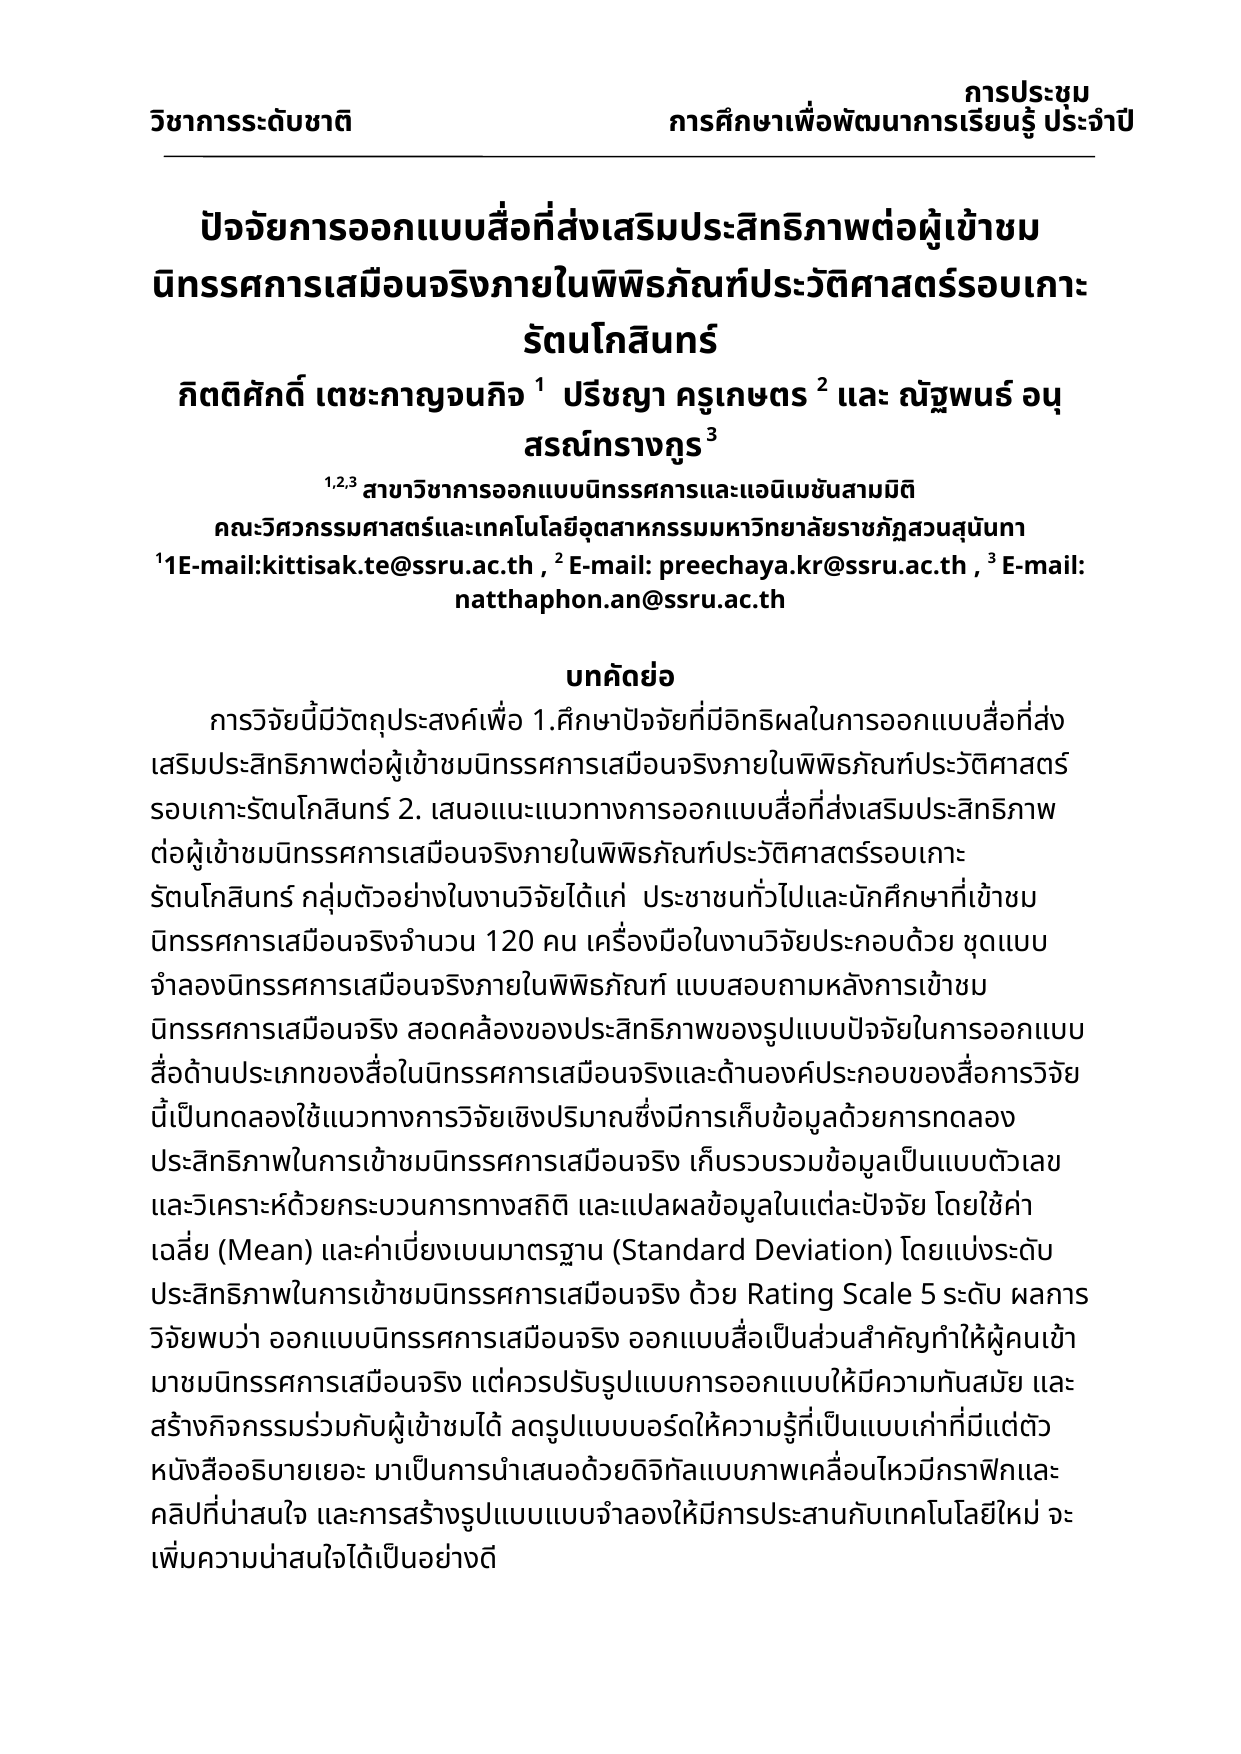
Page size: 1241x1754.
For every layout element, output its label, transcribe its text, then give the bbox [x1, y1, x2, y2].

text การวิจัยนี้มีวัตถุประสงค์เพื่อ 1.ศึกษาปัจจัยที่มีอิทธิผลในการออกแบบสื่อที่ส่งเสริมประสิทธิภาพต่อผู้เข้าชมนิทรรศการเสมือนจริงภายในพิพิธภัณฑ์ประวัติศาสตร์รอบเกาะรัตนโกสินทร์ 2. เสนอแนะแนวทางการออกแบบสื่อที่ส่งเสริมประสิทธิภาพต่อผู้เข้าชมนิทรรศการเสมือนจริงภายในพิพิธภัณฑ์ประวัติศาสตร์รอบเกาะรัตนโกสินทร์ กลุ่มตัวอย่างในงานวิจัยได้แก่ ประชาชนทั่วไปและนักศึกษาที่เข้าชมนิทรรศการเสมือนจริงจำนวน 120 คน เครื่องมือในงานวิจัยประกอบด้วย ชุดแบบจำลองนิทรรศการเสมือนจริงภายในพิพิธภัณฑ์ แบบสอบถามหลังการเข้าชมนิทรรศการเสมือนจริง สอดคล้องของประสิทธิภาพของรูปแบบปัจจัยในการออกแบบสื่อด้านประเภทของสื่อในนิทรรศการเสมือนจริงและด้านองค์ประกอบของสื่อการวิจัยนี้เป็นทดลองใช้แนวทางการวิจัยเชิงปริมาณซึ่งมีการเก็บข้อมูลด้วยการทดลองประสิทธิภาพในการเข้าชมนิทรรศการเสมือนจริง เก็บรวบรวมข้อมูลเป็นแบบตัวเลขและวิเคราะห์ด้วยกระบวนการทางสถิติ และแปลผลข้อมูลในแต่ละปัจจัย โดยใช้ค่าเฉลี่ย (Mean) และค่าเบี่ยงเบนมาตรฐาน (Standard Deviation) โดยแบ่งระดับประสิทธิภาพในการเข้าชมนิทรรศการเสมือนจริง ด้วย Rating Scale 5ระดับ ผลการวิจัยพบว่า ออกแบบนิทรรศการเสมือนจริง ออกแบบสื่อเป็นส่วนสำคัญทำให้ผู้คนเข้ามาชมนิทรรศการเสมือนจริง แต่ควรปรับรูปแบบการออกแบบให้มีความทันสมัย และ สร้างกิจกรรมร่วมกับผู้เข้าชมได้ ลดรูปแบบบอร์ดให้ความรู้ที่เป็นแบบเก่าที่มีแต่ตัวหนังสืออธิบายเยอะ มาเป็นการนำเสนอด้วยดิจิทัลแบบภาพเคลื่อนไหวมีกราฟิกและคลิปที่น่าสนใจ และการสร้างรูปแบบแบบจำลองให้มีการประสานกับเทคโนโลยีใหม่ จะเพิ่มความน่าสนใจได้เป็นอย่างดี [150, 699, 1090, 1582]
text 11E-mail:kittisak.te@ssru.ac.th , 2 E-mail: preechaya.kr@ssru.ac.th , 3 E-mail: natthaphon.an@ssru.ac.th [150, 548, 1090, 616]
text 1,2,3สาขาวิชาการออกแบบนิทรรศการและแอนิเมชันสามมิติ [150, 472, 1090, 510]
text ปัจจัยการออกแบบสื่อที่ส่งเสริมประสิทธิภาพต่อผู้เข้าชมนิทรรศการเสมือนจริงภายในพิพิธภัณฑ์ประวัติศาสตร์รอบเกาะรัตนโกสินทร์ [150, 201, 1090, 371]
text กิตติศักดิ์ เตชะกาญจนกิจ 1 ปรีชญา ครูเกษตร 2 และ ณัฐพนธ์ อนุสรณ์ทรางกูร3 [150, 371, 1090, 472]
text บทคัดย่อ [150, 656, 1090, 699]
text คณะวิศวกรรมศาสตร์และเทคโนโลยีอุตสาหกรรมมหาวิทยาลัยราชภัฏสวนสุนันทา [150, 510, 1090, 548]
